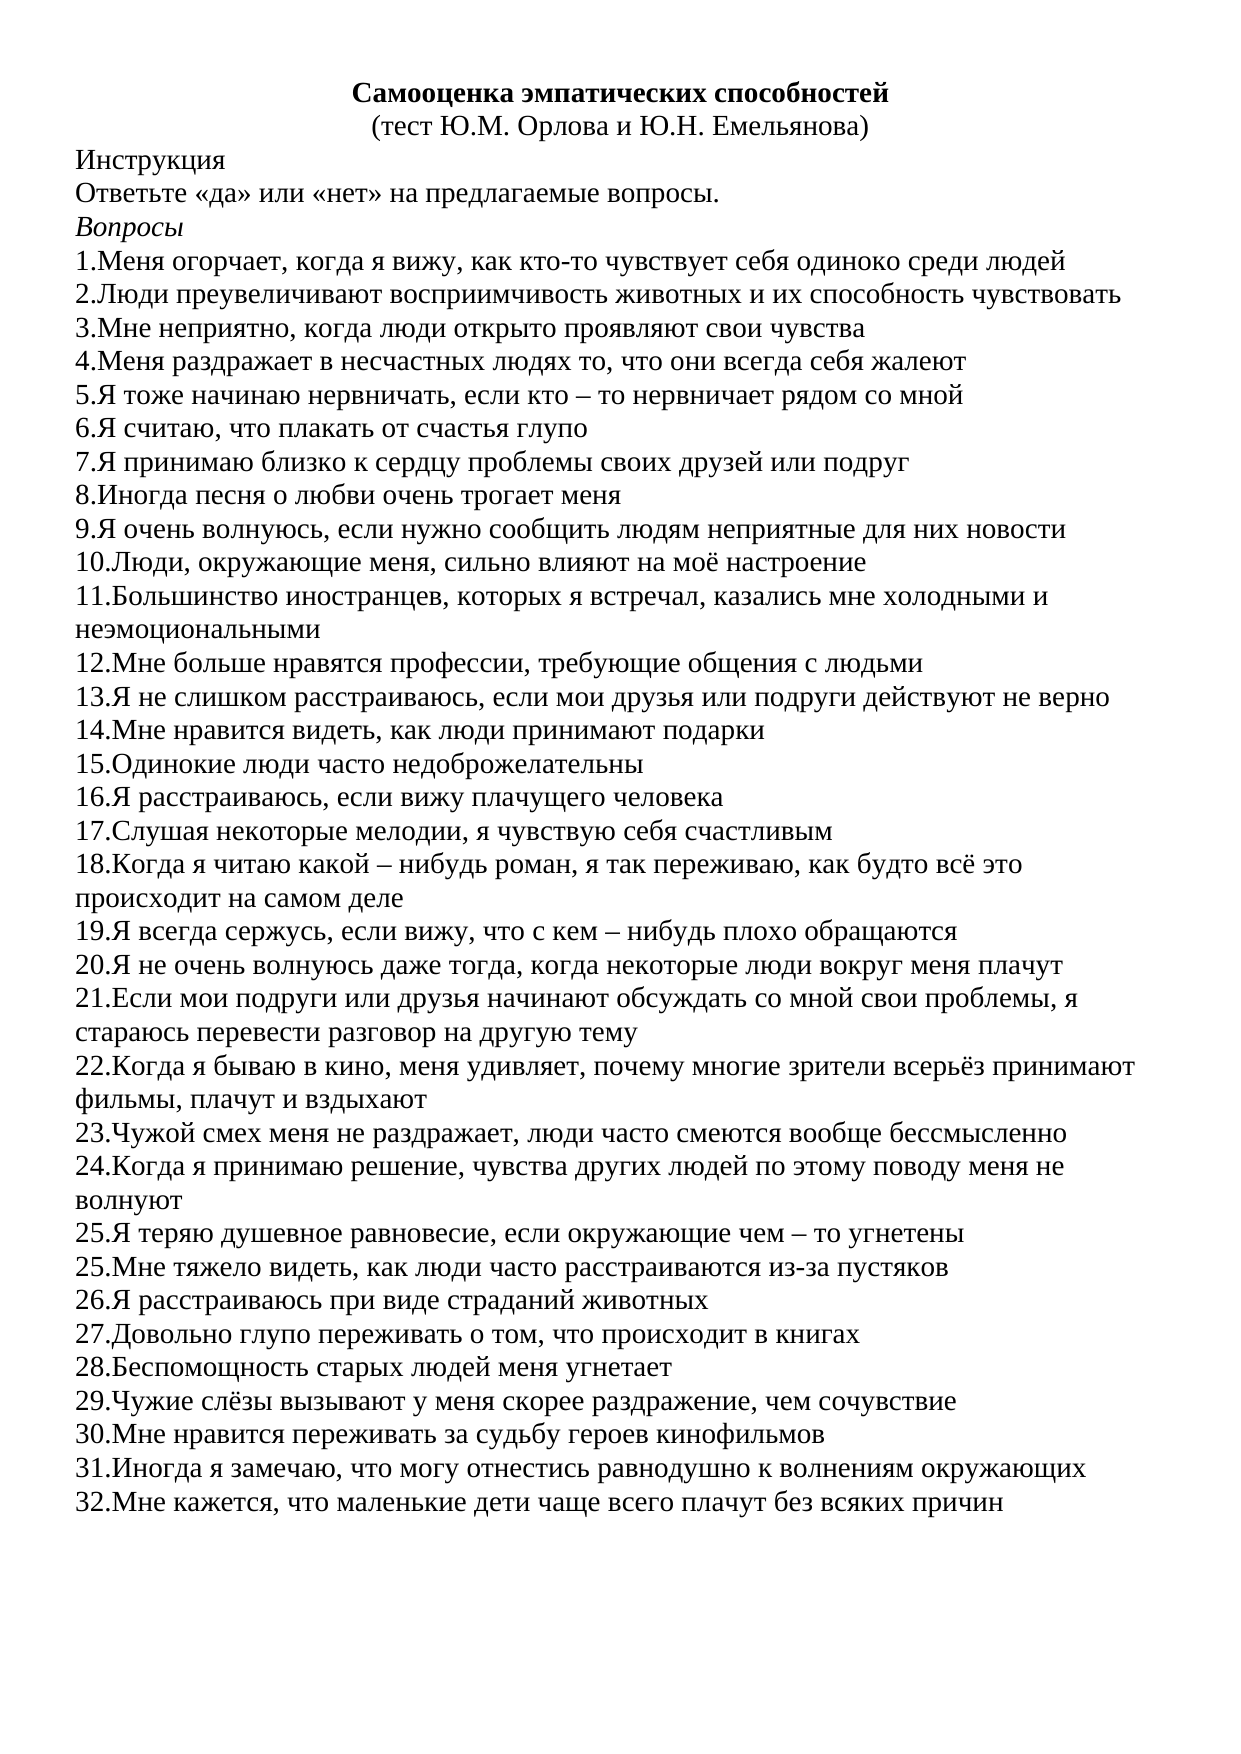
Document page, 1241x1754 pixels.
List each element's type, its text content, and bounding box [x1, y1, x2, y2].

text 27.Довольно глупо переживать о том, что происходит в книгах [75, 1316, 1165, 1349]
text 19.Я всегда сержусь, если вижу, что с кем – нибудь плохо обращаются [75, 913, 1165, 947]
text 12.Мне больше нравятся профессии, требующие общения с людьми [75, 645, 1165, 679]
text 32.Мне кажется, что маленькие дети чаще всего плачут без всяких причин [75, 1484, 1165, 1517]
text 4.Меня раздражает в несчастных людях то, что они всегда себя жалеют [75, 343, 1165, 377]
text 9.Я очень волнуюсь, если нужно сообщить людям неприятные для них новости [75, 511, 1165, 544]
text 31.Иногда я замечаю, что могу отнестись равнодушно к волнениям окружающих [75, 1450, 1165, 1484]
text (тест Ю.М. Орлова и Ю.Н. Емельянова) [75, 108, 1165, 142]
text 1.Меня огорчает, когда я вижу, как кто-то чувствует себя одиноко среди людей [75, 243, 1165, 276]
text Ответьте «да» или «нет» на предлагаемые вопросы. [75, 176, 1165, 209]
text 6.Я считаю, что плакать от счастья глупо [75, 410, 1165, 444]
text 15.Одинокие люди часто недоброжелательны [75, 746, 1165, 779]
text 17.Слушая некоторые мелодии, я чувствую себя счастливым [75, 813, 1165, 846]
text 18.Когда я читаю какой – нибудь роман, я так переживаю, как будто всё это происходит на самом деле [75, 846, 1165, 913]
text 22.Когда я бываю в кино, меня удивляет, почему многие зрители всерьёз принимают фильмы, плачут и вздыхают [75, 1048, 1165, 1115]
text 25.Мне тяжело видеть, как люди часто расстраиваются из-за пустяков [75, 1249, 1165, 1282]
text 13.Я не слишком расстраиваюсь, если мои друзья или подруги действуют не верно [75, 679, 1165, 712]
text 5.Я тоже начинаю нервничать, если кто – то нервничает рядом со мной [75, 377, 1165, 410]
text 28.Беспомощность старых людей меня угнетает [75, 1349, 1165, 1383]
text 30.Мне нравится переживать за судьбу героев кинофильмов [75, 1417, 1165, 1450]
text 16.Я расстраиваюсь, если вижу плачущего человека [75, 779, 1165, 813]
text 25.Я теряю душевное равновесие, если окружающие чем – то угнетены [75, 1215, 1165, 1249]
text 7.Я принимаю близко к сердцу проблемы своих друзей или подруг [75, 444, 1165, 477]
text 24.Когда я принимаю решение, чувства других людей по этому поводу меня не волнуют [75, 1148, 1165, 1215]
text 3.Мне неприятно, когда люди открыто проявляют свои чувства [75, 310, 1165, 343]
text 29.Чужие слёзы вызывают у меня скорее раздражение, чем сочувствие [75, 1383, 1165, 1417]
text 2.Люди преувеличивают восприимчивость животных и их способность чувствовать [75, 276, 1165, 310]
text Самооценка эмпатических способностей [75, 75, 1165, 108]
text 11.Большинство иностранцев, которых я встречал, казались мне холодными и неэмоциональными [75, 578, 1165, 645]
text 26.Я расстраиваюсь при виде страданий животных [75, 1282, 1165, 1316]
text 20.Я не очень волнуюсь даже тогда, когда некоторые люди вокруг меня плачут [75, 947, 1165, 981]
text 14.Мне нравится видеть, как люди принимают подарки [75, 712, 1165, 746]
text Инструкция [75, 142, 1165, 176]
text 23.Чужой смех меня не раздражает, люди часто смеются вообще бессмысленно [75, 1115, 1165, 1148]
text 21.Если мои подруги или друзья начинают обсуждать со мной свои проблемы, я стараюсь перевести разговор на другую тему [75, 981, 1165, 1048]
text 10.Люди, окружающие меня, сильно влияют на моё настроение [75, 544, 1165, 578]
text 8.Иногда песня о любви очень трогает меня [75, 477, 1165, 511]
text Вопросы [75, 209, 1165, 243]
